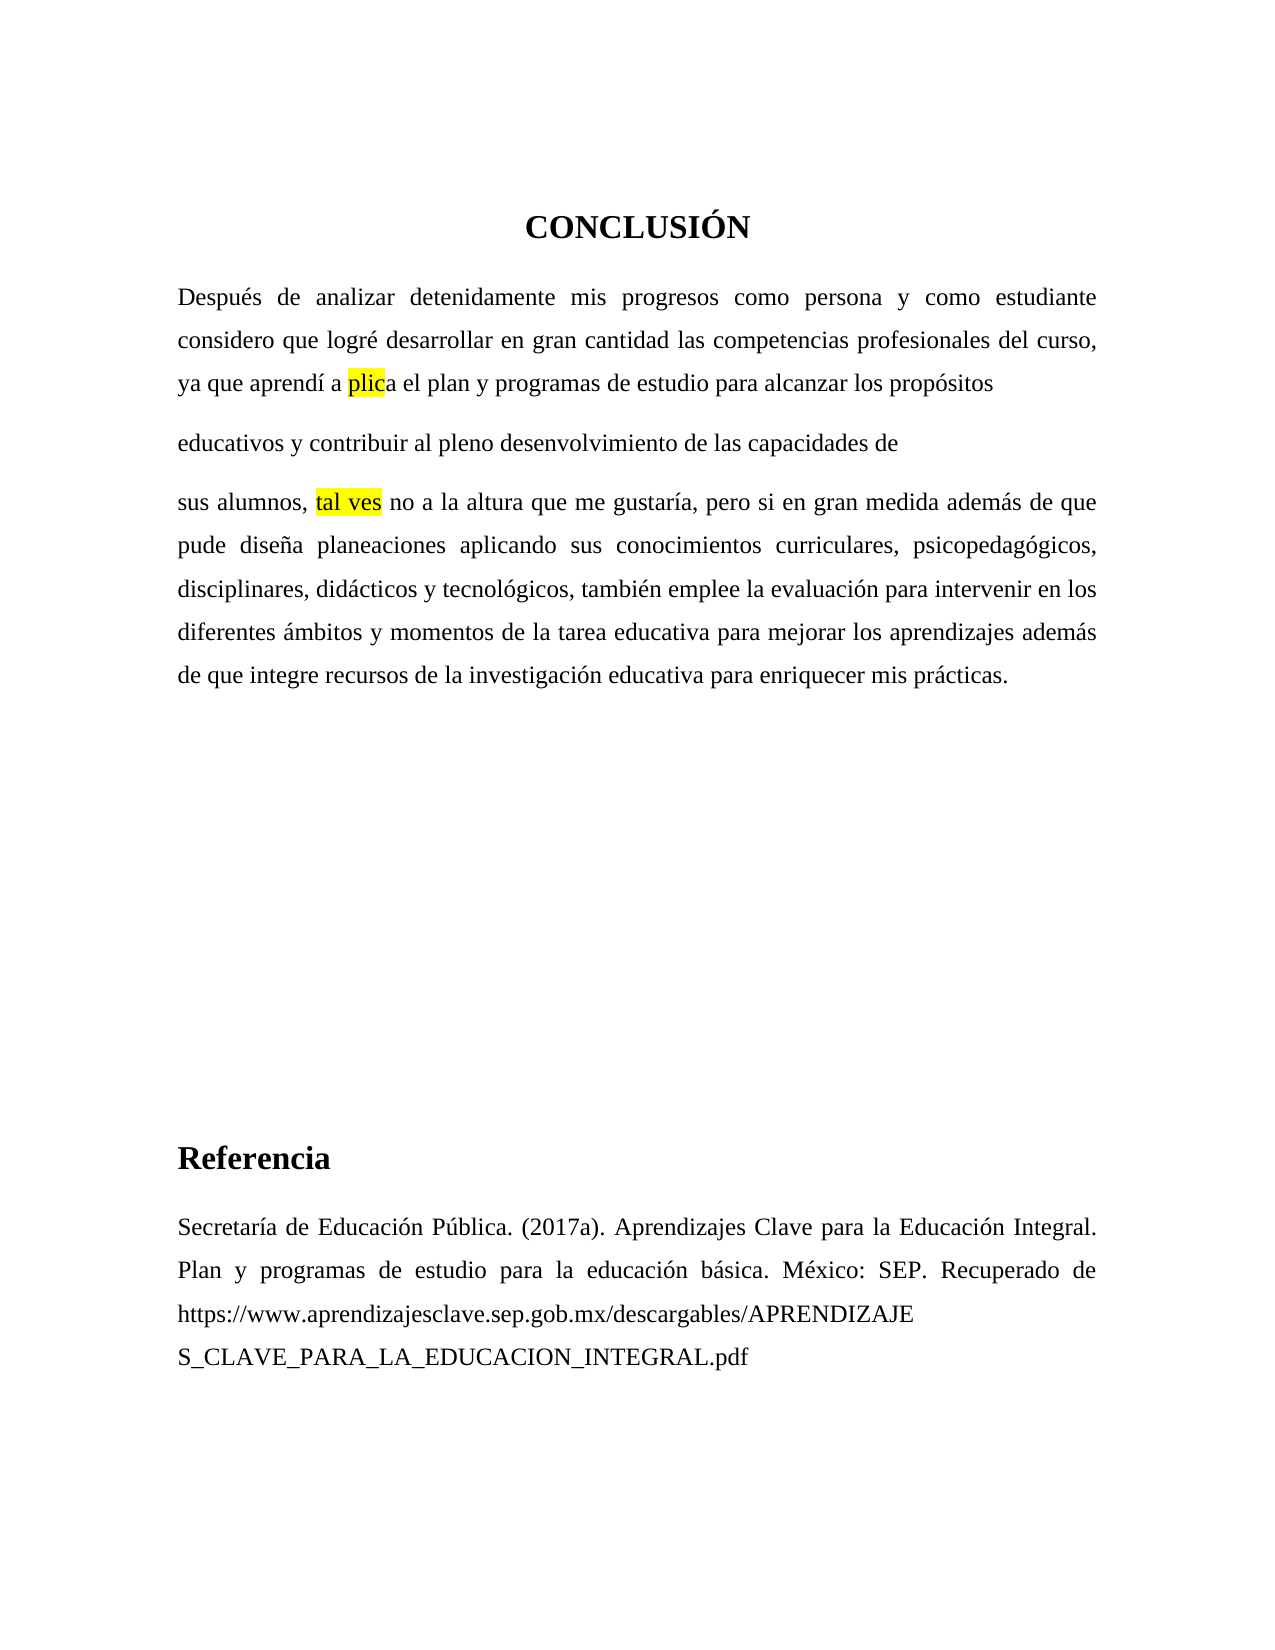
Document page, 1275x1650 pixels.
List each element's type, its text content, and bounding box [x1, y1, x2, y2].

text Después de analizar detenidamente mis progresos como persona y como estudiante considero que logré desarrollar en gran cantidad las competencias profesionales del curso, ya que aprendí a plica el plan y programas de estudio para alcanzar los propósitos [177, 282, 1098, 397]
text educativos y contribuir al pleno desenvolvimiento de las capacidades de [177, 428, 1098, 456]
text sus alumnos, tal ves no a la altura que me gustaría, pero si en gran medida además de que pude diseña planeaciones aplicando sus conocimientos curriculares, psicopedagógicos, disciplinares, didácticos y tecnológicos, también emplee la evaluación para intervenir en los diferentes ámbitos y momentos de la tarea educativa para mejorar los aprendizajes además de que integre recursos de la investigación educativa para enriquecer mis prácticas. [177, 487, 1098, 689]
text CONCLUSIÓN [177, 207, 1098, 246]
text Secretaría de Educación Pública. (2017a). Aprendizajes Clave para la Educación Integral. Plan y programas de estudio para la educación básica. México: SEP. Recuperado de https://www.aprendizajesclave.sep.gob.mx/descargables/APRENDIZAJE S_CLAVE_PARA_LA_EDUCACION_INTEGRAL.pdf [177, 1212, 1098, 1371]
text Referencia [177, 1138, 1098, 1177]
